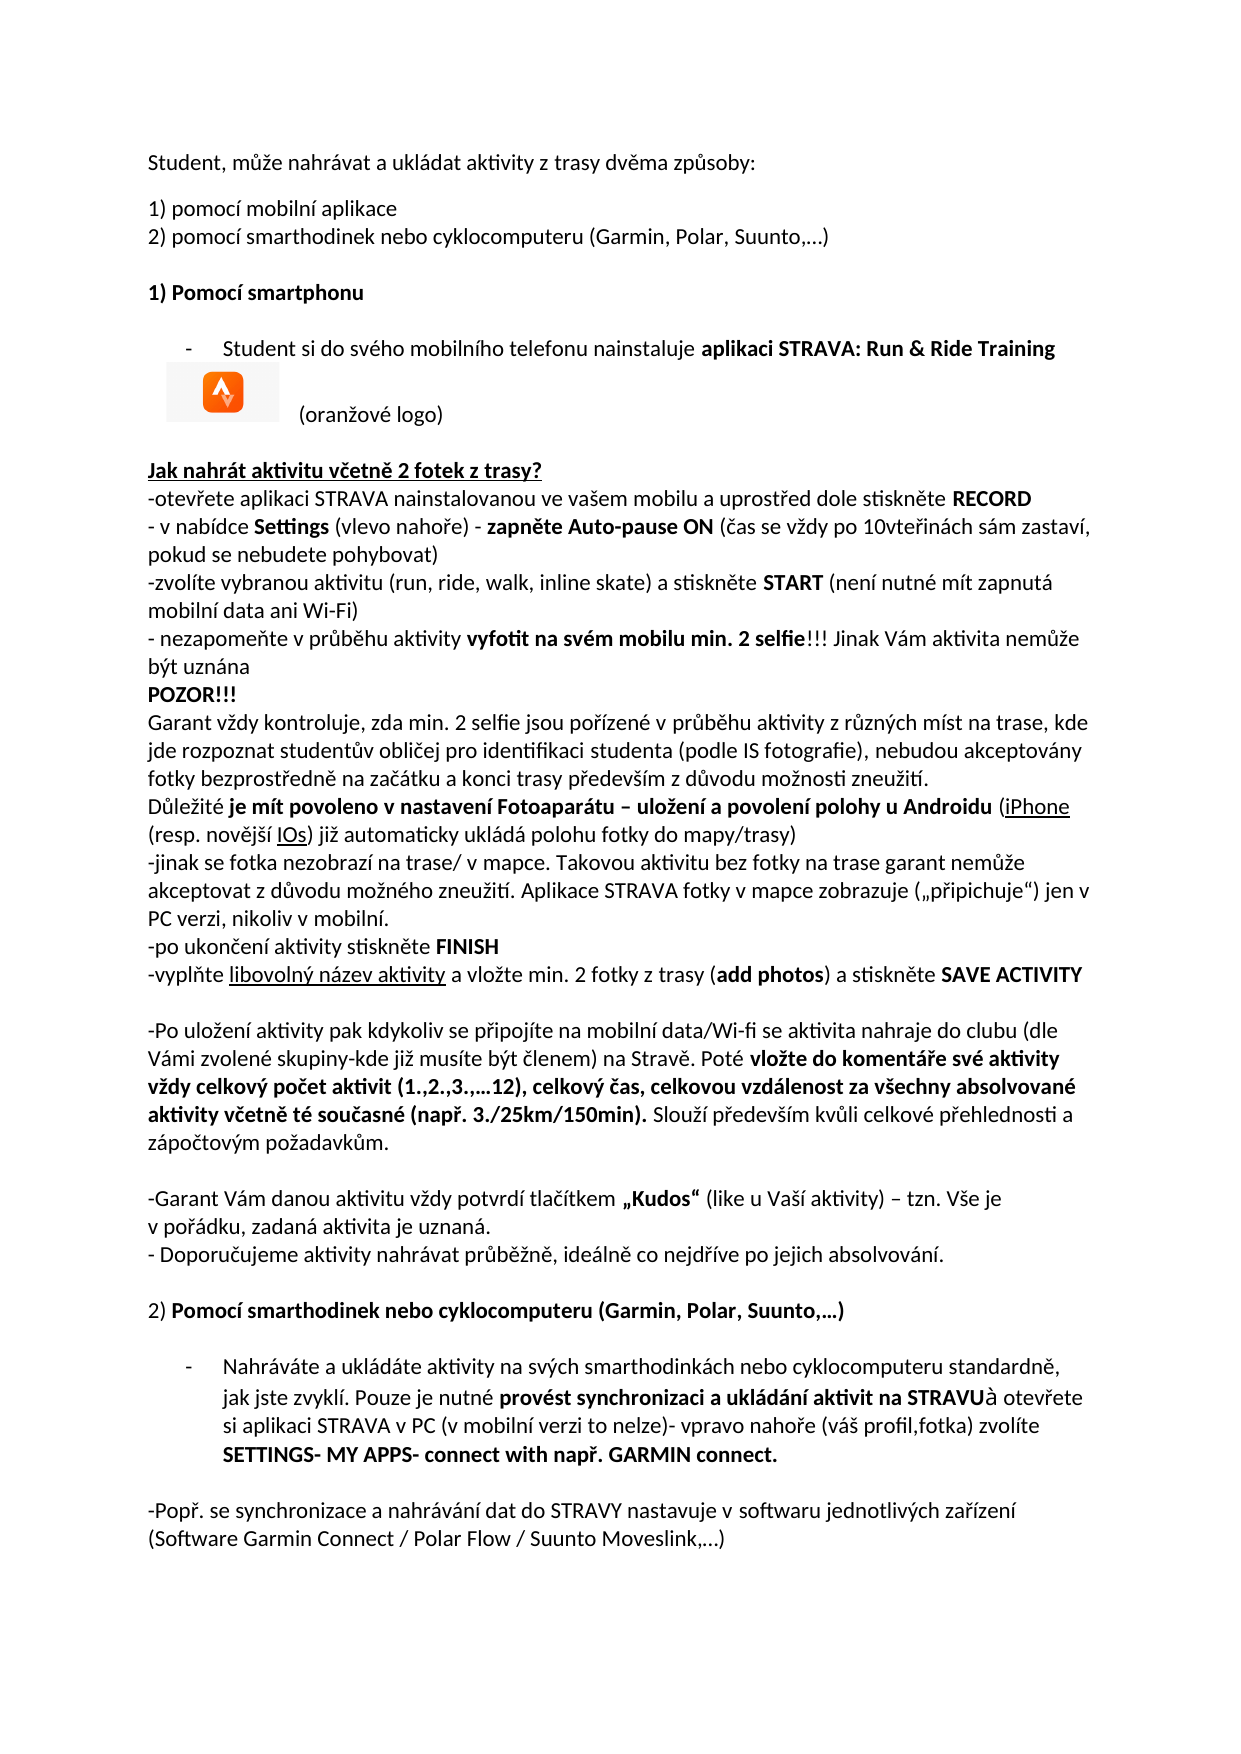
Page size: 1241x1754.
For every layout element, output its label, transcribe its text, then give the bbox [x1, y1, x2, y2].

text -Po uložení aktivity pak kdykoliv se připojíte na mobilní data/Wi-fi se aktivita nahraje do clubu (dle Vámi zvolené skupiny-kde již musíte být členem) na Stravě. Poté vložte do komentáře své aktivity vždy celkový počet aktivit (1.,2.,3.,…12), celkový čas, celkovou vzdálenost za všechny absolvované aktivity včetně té současné (např. 3./25km/150min). Slouží především kvůli celkové přehlednosti a zápočtovým požadavkům. [148, 1016, 1093, 1156]
text Student, může nahrávat a ukládat aktivity z trasy dvěma způsoby: [148, 148, 1093, 176]
text -jinak se fotka nezobrazí na trase/ v mapce. Takovou aktivitu bez fotky na trase garant nemůže akceptovat z důvodu možného zneužití. Aplikace STRAVA fotky v mapce zobrazuje („připichuje“) jen v PC verzi, nikoliv v mobilní. [148, 848, 1093, 932]
text Důležité je mít povoleno v nastavení Fotoaparátu – uložení a povolení polohy u Androidu (iPhone (resp. novější IOs) již automaticky ukládá polohu fotky do mapy/trasy) [148, 792, 1093, 848]
text POZOR!!! [148, 680, 1093, 708]
text -vyplňte libovolný název aktivity a vložte min. 2 fotky z trasy (add photos) a stiskněte SAVE ACTIVITY [148, 960, 1093, 988]
text Jak nahrát aktivitu včetně 2 fotek z trasy? [148, 456, 1093, 484]
text -otevřete aplikaci STRAVA nainstalovanou ve vašem mobilu a uprostřed dole stiskněte RECORD [148, 484, 1093, 512]
list Nahráváte a ukládáte aktivity na svých smarthodinkách nebo cyklocomputeru standardně, jak jste zvyklí. Pouze je nutné provést synchronizaci a ukládání aktivit na STRAVUà otevřete si aplikaci STRAVA v PC (v mobilní verzi to nelze)- vpravo nahoře (váš profil,fotka) zvolíte SETTINGS- MY APPS- connect with např. GARMIN connect. [185, 1352, 1093, 1468]
text 2) Pomocí smarthodinek nebo cyklocomputeru (Garmin, Polar, Suunto,…) [148, 1296, 1093, 1324]
text Garant vždy kontroluje, zda min. 2 selfie jsou pořízené v průběhu aktivity z různých míst na trase, kde jde rozpoznat studentův obličej pro identifikaci studenta (podle IS fotografie), nebudou akceptovány fotky bezprostředně na začátku a konci trasy především z důvodu možnosti zneužití. [148, 708, 830, 736]
list Student si do svého mobilního telefonu nainstaluje aplikaci STRAVA: Run & Ride Training [185, 334, 1093, 363]
text - v nabídce Settings (vlevo nahoře) - zapněte Auto-pause ON (čas se vždy po 10vteřinách sám zastaví, pokud se nebudete pohybovat) [148, 512, 1093, 568]
text -Garant Vám danou aktivitu vždy potvrdí tlačítkem „Kudos“ (like u Vaší aktivity) – tzn. Vše je v pořádku, zadaná aktivita je uznaná. [148, 1184, 1093, 1240]
text -po ukončení aktivity stiskněte FINISH [148, 932, 1093, 960]
text 1) Pomocí smartphonu [148, 278, 1093, 307]
text - nezapomeňte v průběhu aktivity vyfotit na svém mobilu min. 2 selfie!!! Jinak Vám aktivita nemůže být uznána [148, 624, 1093, 680]
text 1) pomocí mobilní aplikace [148, 194, 1093, 222]
text 2) pomocí smarthodinek nebo cyklocomputeru (Garmin, Polar, Suunto,…) [148, 222, 1093, 251]
text -Popř. se synchronizace a nahrávání dat do STRAVY nastavuje v softwaru jednotlivých zařízení (Software Garmin Connect / Polar Flow / Suunto Moveslink,…) [148, 1496, 1093, 1552]
text (oranžové logo) [148, 363, 1093, 428]
text - Doporučujeme aktivity nahrávat průběžně, ideálně co nejdříve po jejich absolvování. [148, 1240, 1093, 1268]
text -zvolíte vybranou aktivitu (run, ride, walk, inline skate) a stiskněte START (není nutné mít zapnutá mobilní data ani Wi-Fi) [148, 568, 1093, 624]
